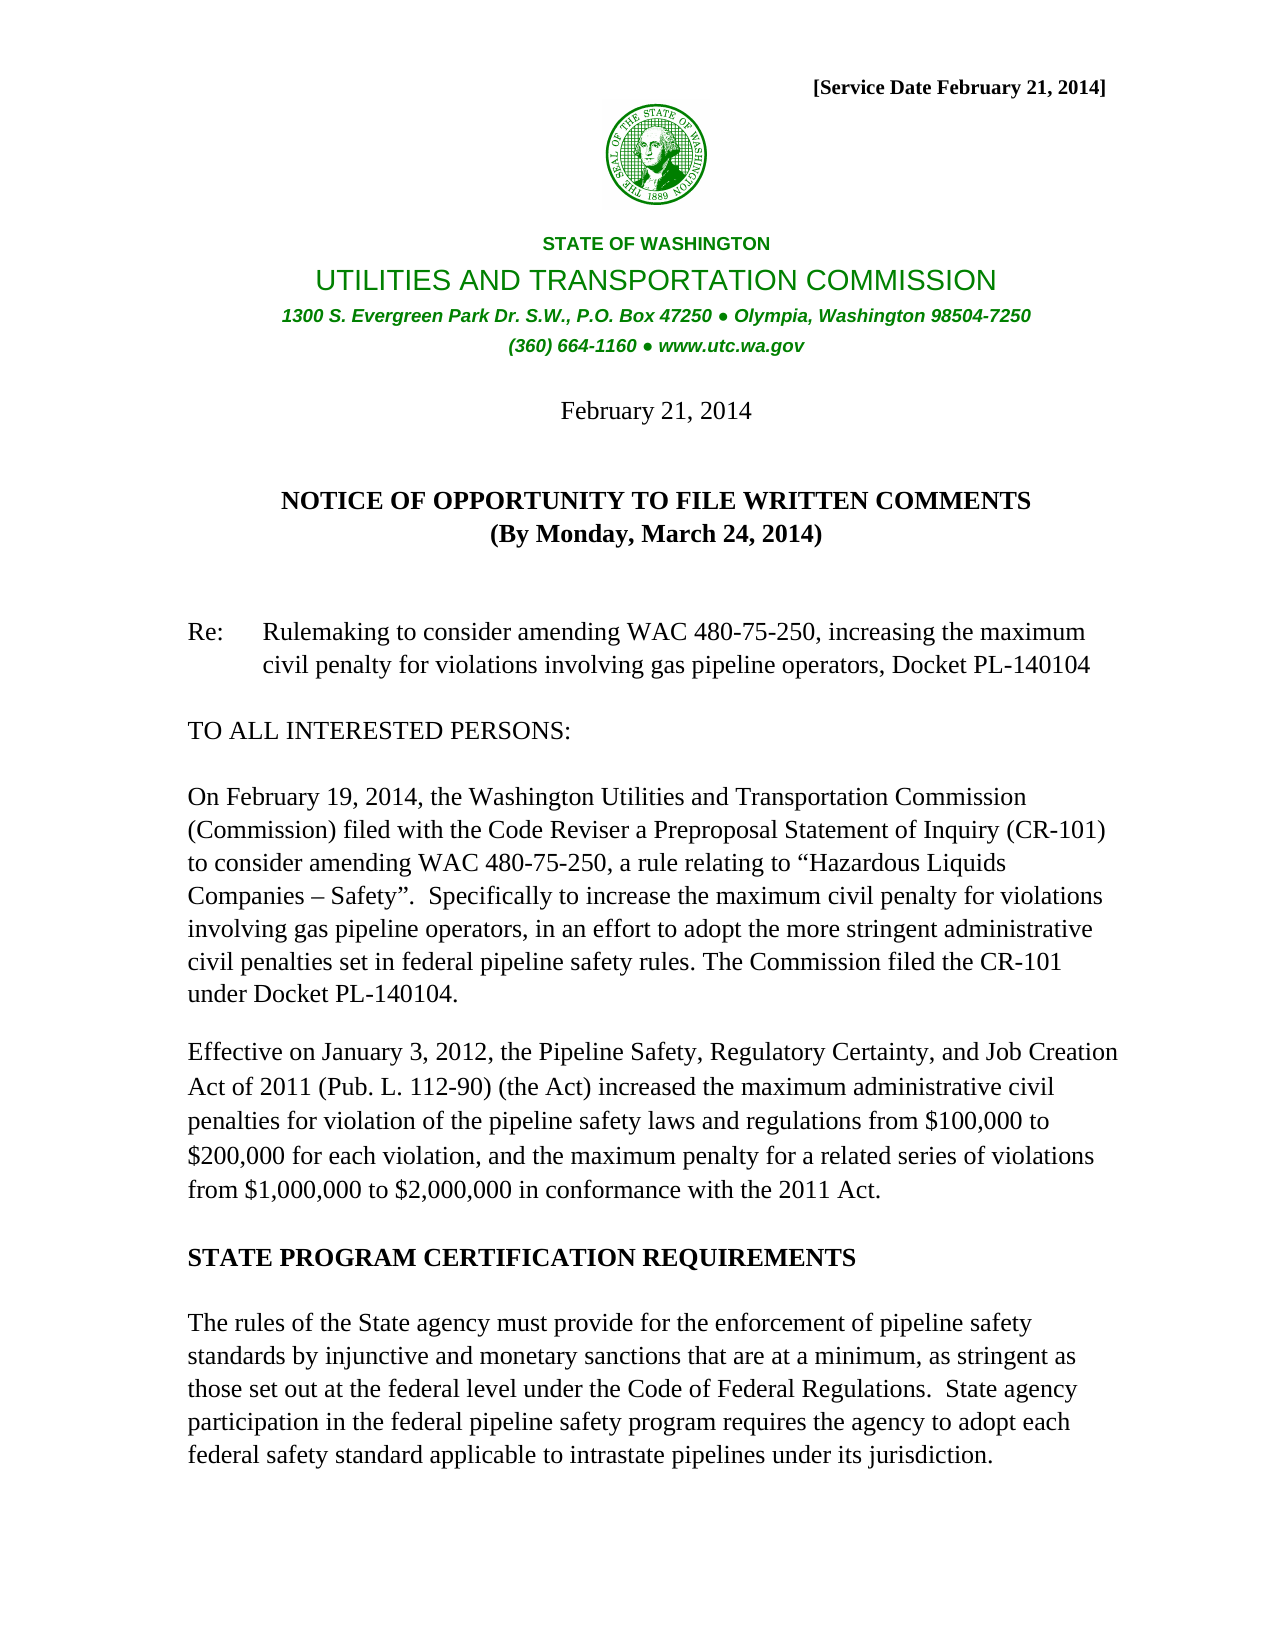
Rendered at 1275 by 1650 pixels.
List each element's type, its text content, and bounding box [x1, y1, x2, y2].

text 1300 S. Evergreen Park Dr. S.W., P.O. Box 47250 ● Olympia, Washington 98504-7250 [187, 305, 1125, 326]
text (By Monday, March 24, 2014) [187, 518, 1125, 548]
text (360) 664-1160 ● www.utc.wa.gov [187, 335, 1125, 356]
text NOTICE OF OPPORTUNITY TO FILE WRITTEN COMMENTS [187, 485, 1125, 515]
text STATE PROGRAM CERTIFICATION REQUIREMENTS [187, 1242, 1125, 1272]
text The rules of the State agency must provide for the enforcement of pipeline safety standards by injunctive and monetary sanctions that are at a minimum, as stringent as those set out at the federal level under the Code of Federal Regulations. State agency participation in the federal pipeline safety program requires the agency to adopt each federal safety standard applicable to intrastate pipelines under its jurisdiction. [187, 1307, 1125, 1469]
text February 21, 2014 [187, 395, 1125, 425]
text TO ALL INTERESTED PERSONS: [187, 715, 1125, 745]
text On February 19, 2014, the Washington Utilities and Transportation Commission (Commission) filed with the Code Reviser a Preproposal Statement of Inquiry (CR-101) to consider amending WAC 480-75-250, a rule relating to “Hazardous Liquids Companies – Safety”. Specifically to increase the maximum civil penalty for violations involving gas pipeline operators, in an effort to adopt the more stringent administrative civil penalties set in federal pipeline safety rules. The Commission filed the CR-101 under Docket PL-140104. [187, 781, 1125, 1008]
text UTILITIES AND TRANSPORTATION COMMISSION [187, 263, 1125, 297]
text Re: Rulemaking to consider amending WAC 480-75-250, increasing the maximum civil penalty for violations involving gas pipeline operators, Docket PL-140104 [187, 616, 1125, 679]
text Effective on January 3, 2012, the Pipeline Safety, Regulatory Certainty, and Job Creation Act of 2011 (Pub. L. 112-90) (the Act) increased the maximum administrative civil penalties for violation of the pipeline safety laws and regulations from $100,000 to $200,000 for each violation, and the maximum penalty for a related series of violations from $1,000,000 to $2,000,000 in conformance with the 2011 Act. [187, 1036, 1125, 1204]
text STATE OF WASHINGTON [187, 233, 1125, 255]
